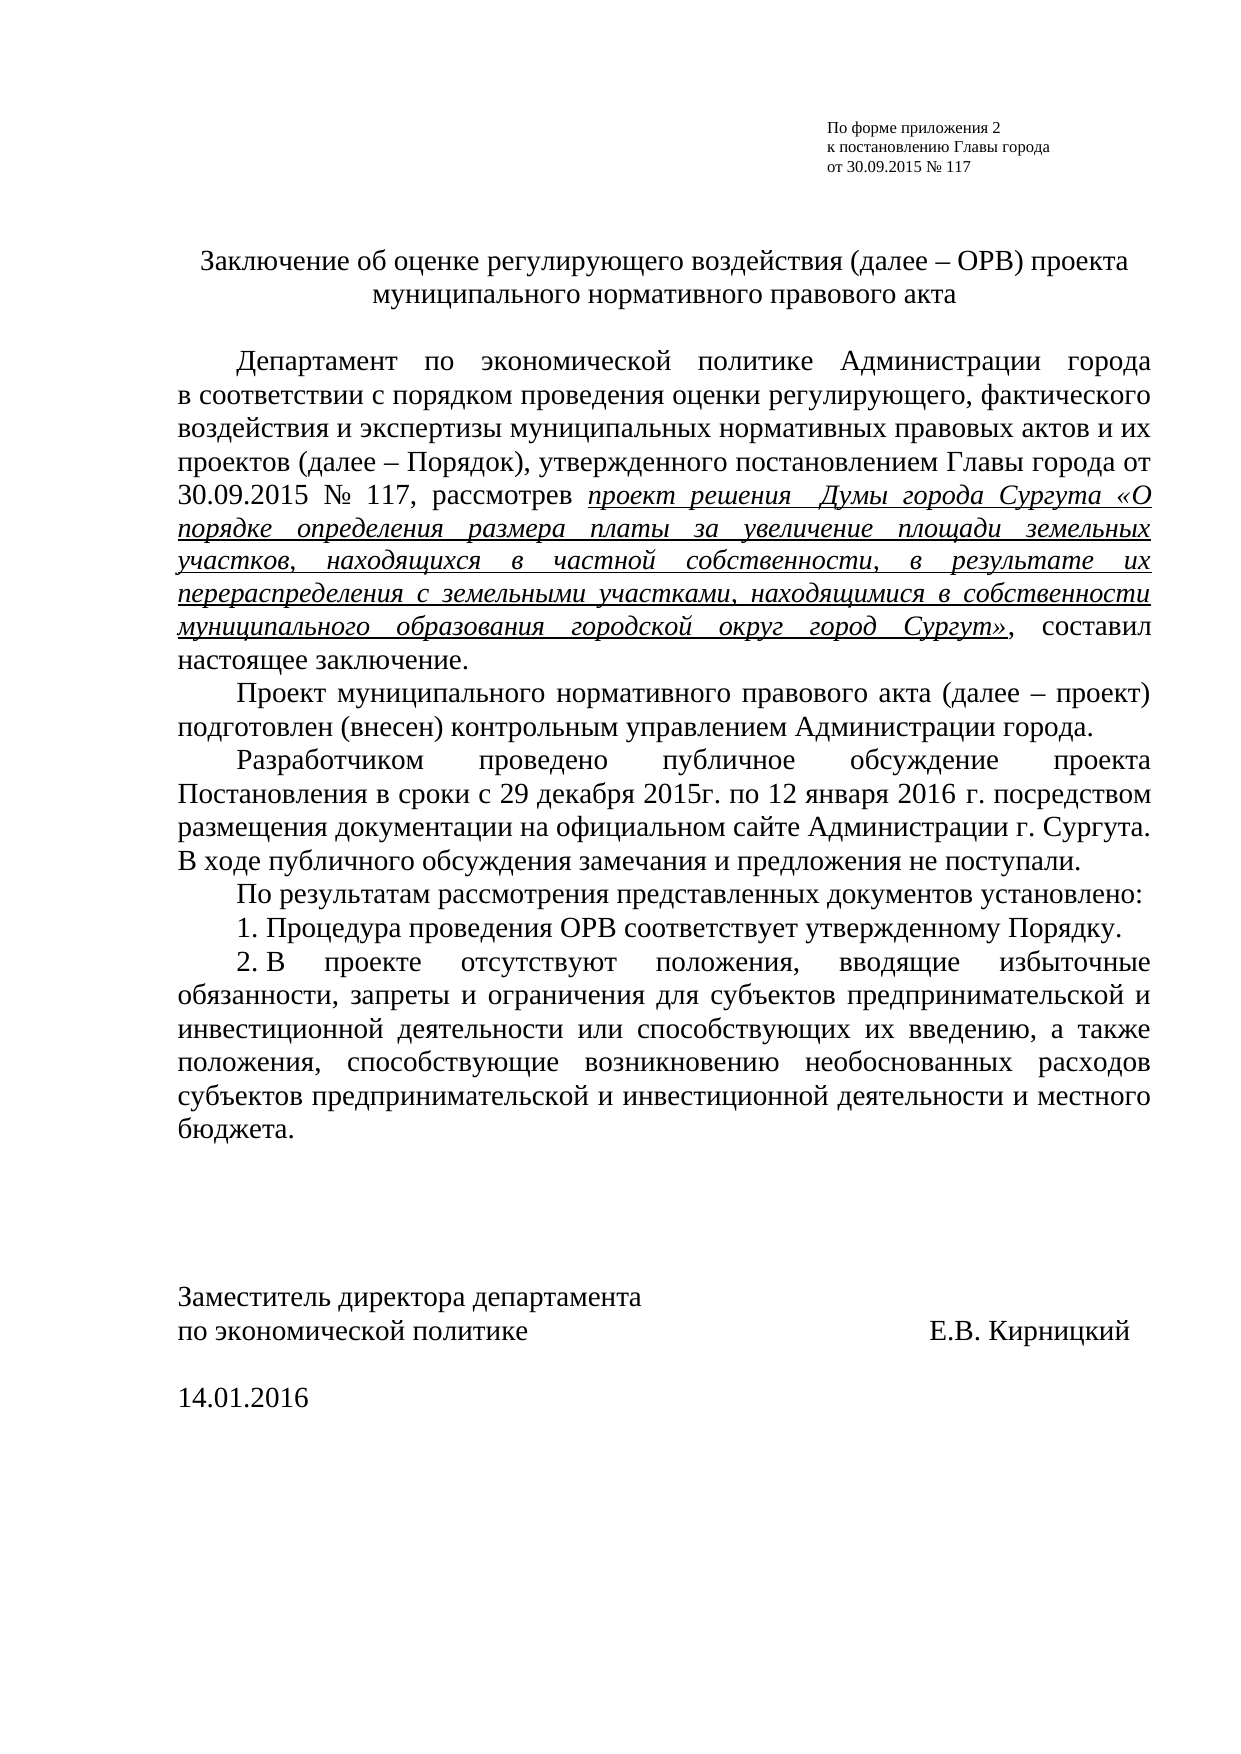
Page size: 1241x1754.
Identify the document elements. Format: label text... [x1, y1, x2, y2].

list В проекте отсутствуют положения, вводящие избыточные обязанности, запреты и ограничения для субъектов предпринимательской и инвестиционной деятельности или способствующих их введению, а также положения, способствующие возникновению необоснованных расходов субъектов предпринимательской и инвестиционной деятельности и местного бюджета. [177, 944, 1152, 1145]
text к постановлению Главы города [783, 137, 1152, 156]
text Заместитель директора департамента [177, 1279, 1152, 1313]
list Процедура проведения ОРВ соответствует утвержденному Порядку. [177, 910, 1152, 944]
text Департамент по экономической политике Администрации города в соответствии с порядком проведения оценки регулирующего, фактического воздействия и экспертизы муниципальных нормативных правовых актов и их проектов (далее – Порядок), утвержденного постановлением Главы города от 30.09.2015 № 117, рассмотрев проект решения Думы города Сургута «О порядке определения размера платы за увеличение площади земельных участков, находящихся в частной собственности, в результате их перераспределения с земельными участками, находящимися в собственности муниципального образования городской округ город Сургут», составил настоящее заключение. [177, 573, 1152, 675]
text по экономической политике Е.В. Кирницкий [177, 1313, 1152, 1346]
text от 30.09.2015 № 117 [783, 156, 1152, 176]
text По результатам рассмотрения представленных документов установлено: [177, 877, 1152, 910]
text Проект муниципального нормативного правового акта (далее – проект) подготовлен (внесен) контрольным управлением Администрации города. [177, 675, 1152, 742]
text Разработчиком проведено публичное обсуждение проекта Постановления в сроки с 29 декабря 2015г. по 12 января 2016 г. посредством размещения документации на официальном сайте Администрации г. Сургута. В ходе публичного обсуждения замечания и предложения не поступали. [177, 742, 1152, 877]
text По форме приложения 2 [783, 118, 1152, 137]
text Департамент по экономической политике Администрации города в соответствии с порядком проведения оценки регулирующего, фактического воздействия и экспертизы муниципальных нормативных правовых актов и их проектов (далее – Порядок), утвержденного постановлением Главы города от 30.09.2015 № 117, рассмотрев проект решения Думы города Сургута «О порядке определения размера платы за увеличение площади земельных участков, находящихся в частной собственности, в результате их перераспределения с земельными участками, находящимися в собственности муниципального образования городской округ город Сургут», составил настоящее заключение. [177, 343, 1152, 572]
text 14.01.2016 [177, 1380, 1152, 1413]
text Заключение об оценке регулирующего воздействия (далее – ОРВ) проекта муниципального нормативного правового акта [177, 243, 1152, 310]
